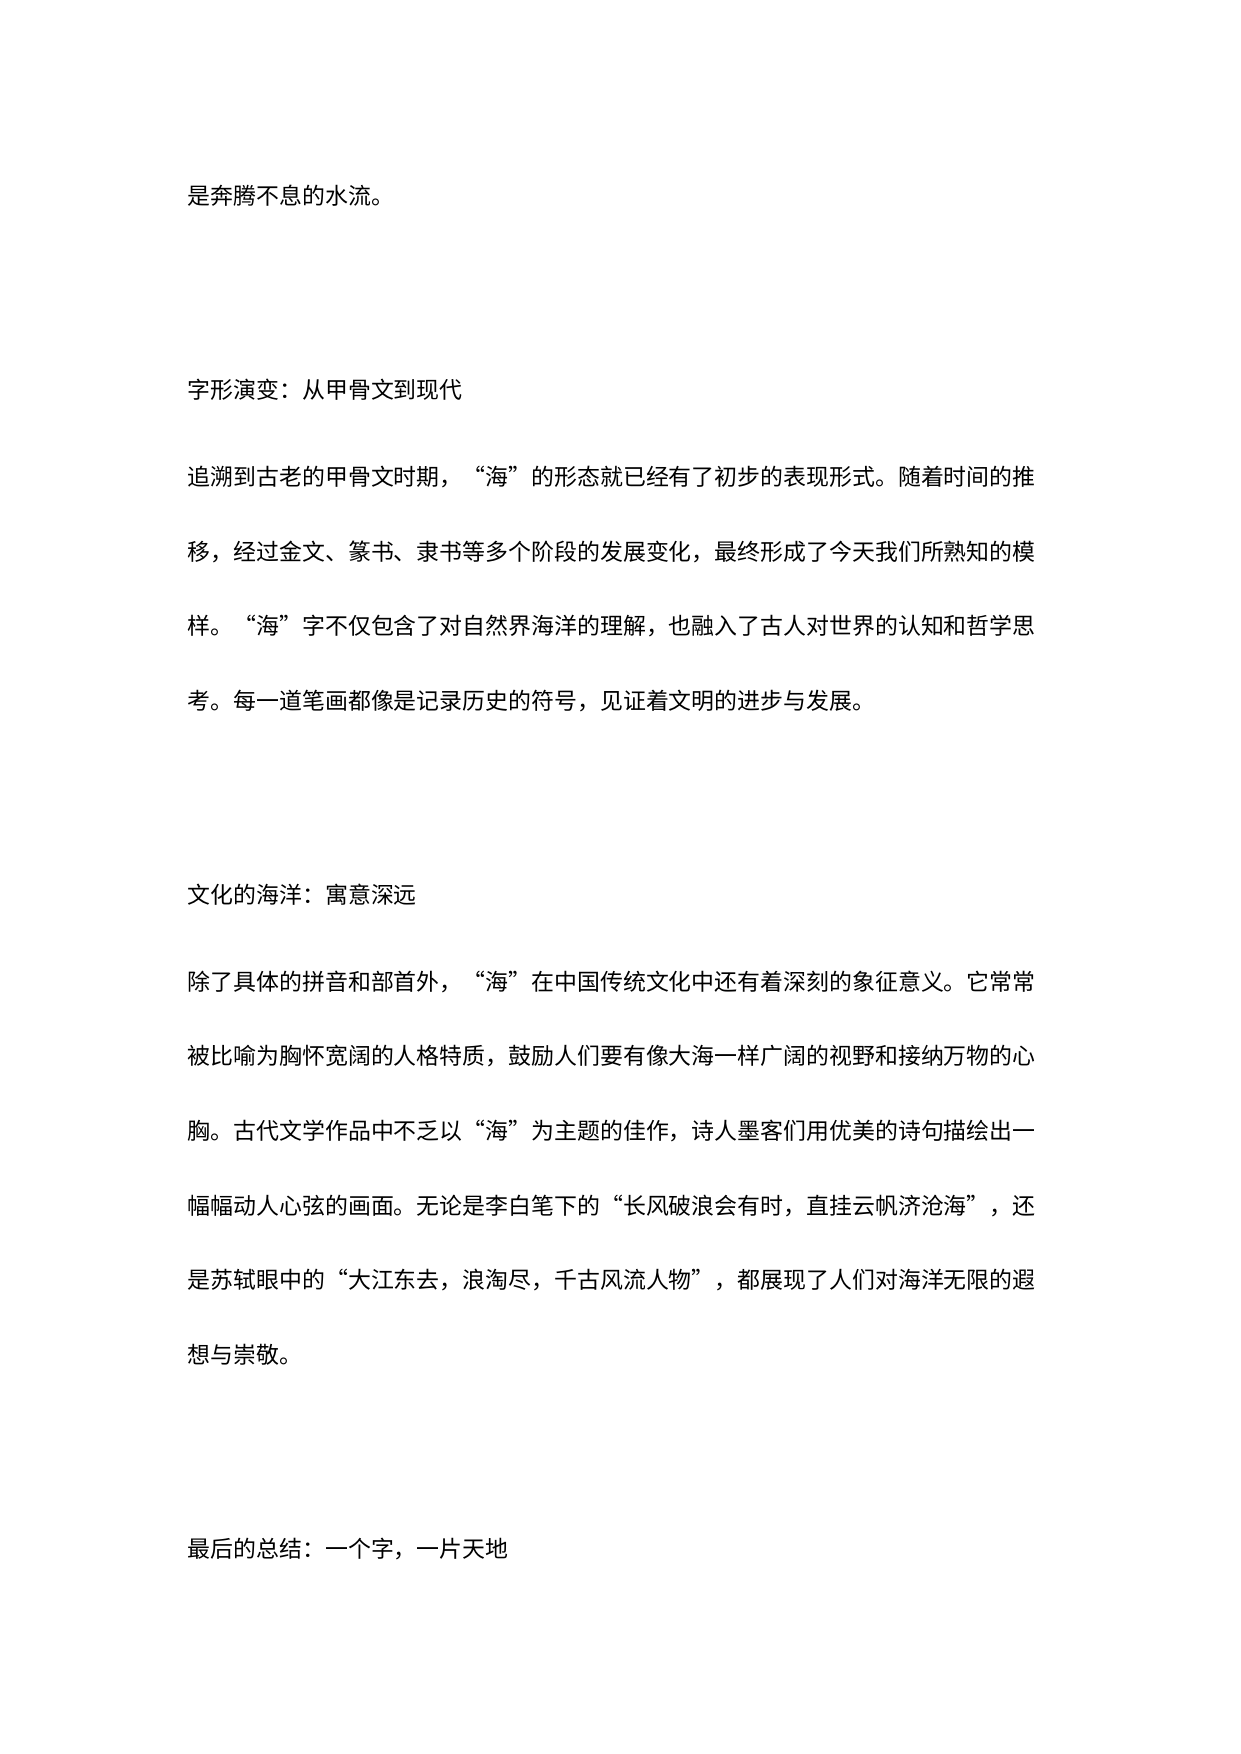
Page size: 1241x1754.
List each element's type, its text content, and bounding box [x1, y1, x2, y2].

text 追溯到古老的甲骨文时期，“海”的形态就已经有了初步的表现形式。随着时间的推移，经过金文、篆书、隶书等多个阶段的发展变化，最终形成了今天我们所熟知的模样。“海”字不仅包含了对自然界海洋的理解，也融入了古人对世界的认知和哲学思考。每一道笔画都像是记录历史的符号，见证着文明的进步与发展。 [187, 443, 1053, 732]
text 除了具体的拼音和部首外，“海”在中国传统文化中还有着深刻的象征意义。它常常被比喻为胸怀宽阔的人格特质，鼓励人们要有像大海一样广阔的视野和接纳万物的心胸。古代文学作品中不乏以“海”为主题的佳作，诗人墨客们用优美的诗句描绘出一幅幅动人心弦的画面。无论是李白笔下的“长风破浪会有时，直挂云帆济沧海”，还是苏轼眼中的“大江东去，浪淘尽，千古风流人物”，都展现了人们对海洋无限的遐想与崇敬。 [187, 948, 1053, 1386]
text 文化的海洋：寓意深远 [187, 861, 1053, 926]
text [187, 162, 1053, 227]
text 最后的总结：一个字，一片天地 [187, 1515, 1053, 1580]
text 字形演变：从甲骨文到现代 [187, 356, 1053, 421]
